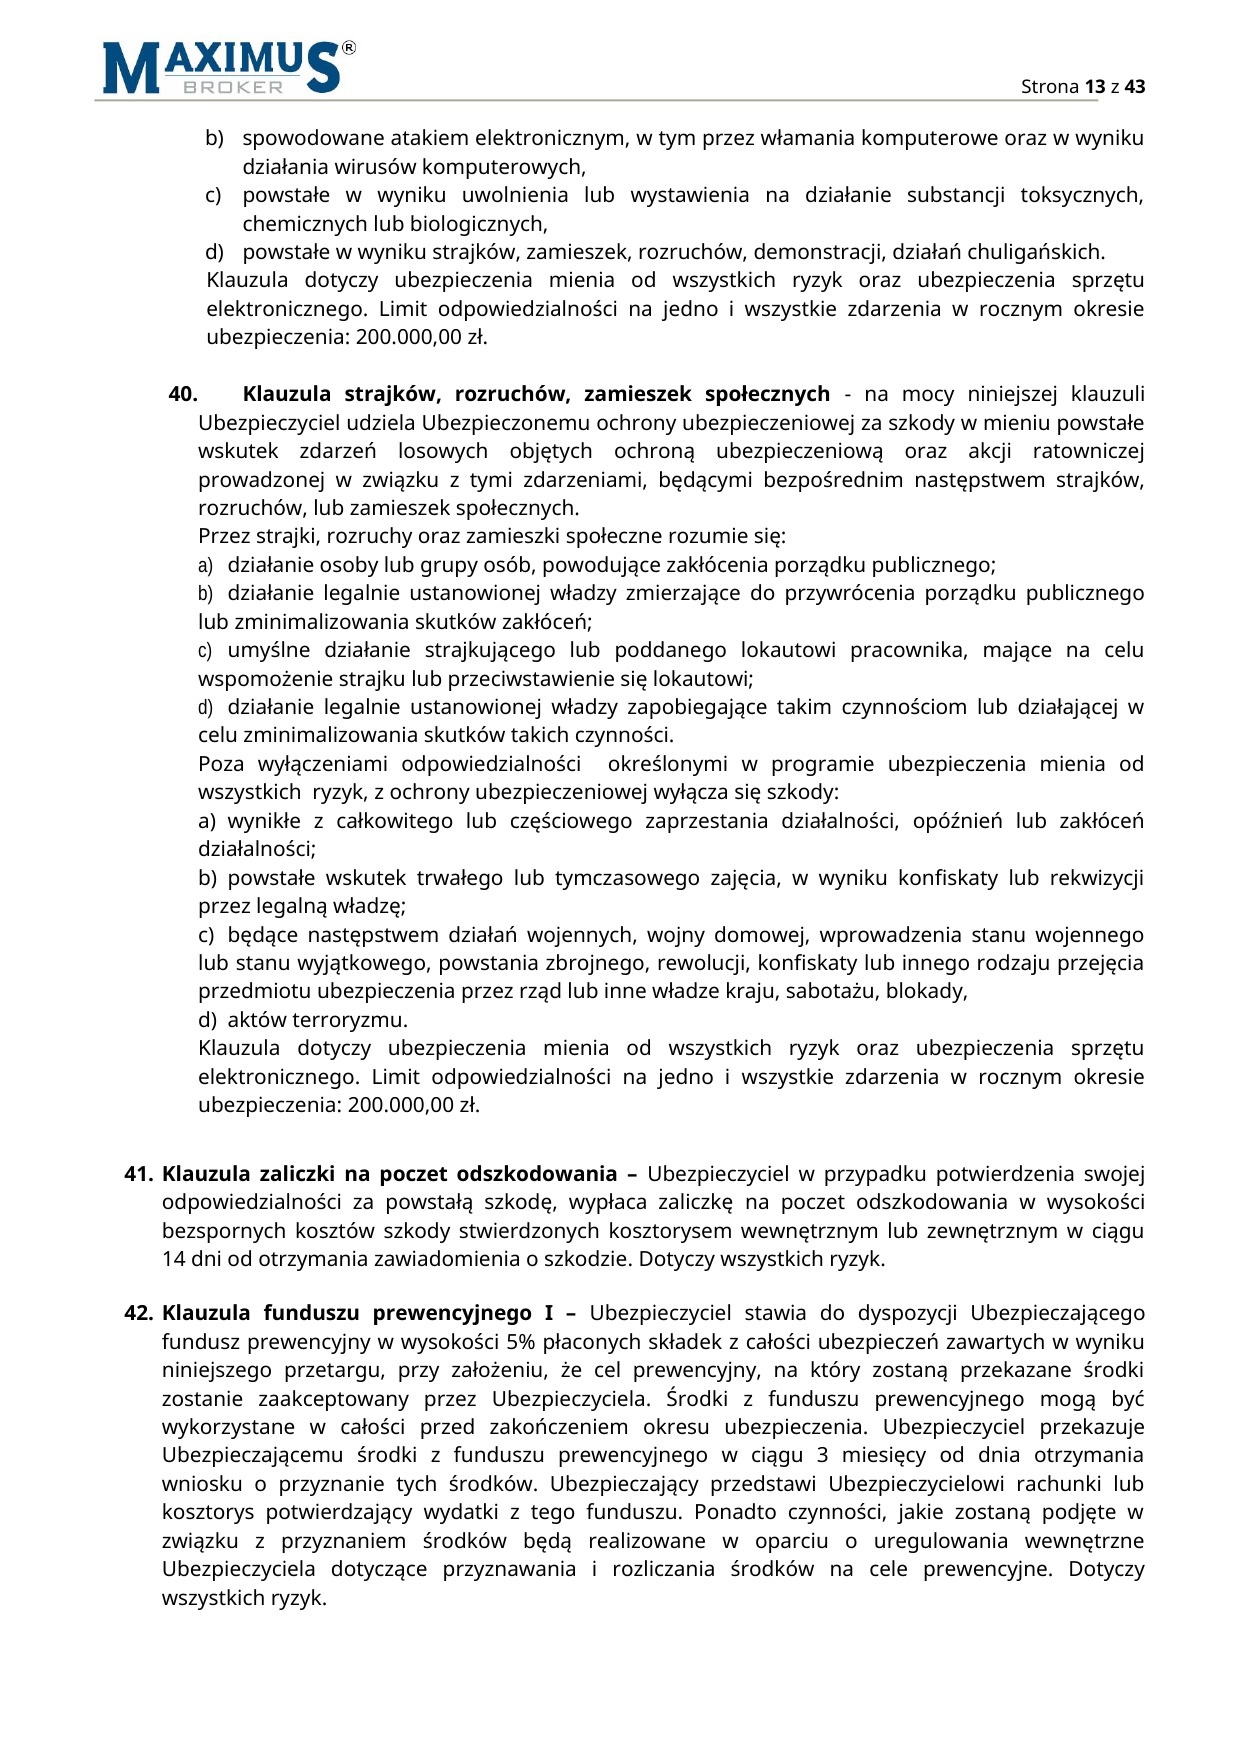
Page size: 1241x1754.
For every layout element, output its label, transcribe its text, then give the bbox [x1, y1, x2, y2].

text Przez strajki, rozruchy oraz zamieszki społeczne rozumie się: [198, 522, 1146, 550]
list Klauzula funduszu prewencyjnego I – Ubezpieczyciel stawia do dyspozycji Ubezpieczającego fundusz prewencyjny w wysokości 5% płaconych składek z całości ubezpieczeń zawartych w wyniku niniejszego przetargu, przy założeniu, że cel prewencyjny, na który zostaną przekazane środki zostanie zaakceptowany przez Ubezpieczyciela. Środki z funduszu prewencyjnego mogą być wykorzystane w całości przed zakończeniem okresu ubezpieczenia. Ubezpieczyciel przekazuje Ubezpieczającemu środki z funduszu prewencyjnego w ciągu 3 miesięcy od dnia otrzymania wniosku o przyznanie tych środków. Ubezpieczający przedstawi Ubezpieczycielowi rachunki lub kosztorys potwierdzający wydatki z tego funduszu. Ponadto czynności, jakie zostaną podjęte w związku z przyznaniem środków będą realizowane w oparciu o uregulowania wewnętrzne Ubezpieczyciela dotyczące przyznawania i rozliczania środków na cele prewencyjne. Dotyczy wszystkich ryzyk. [124, 1298, 1146, 1611]
list Klauzula strajków, rozruchów, zamieszek społecznych - na mocy niniejszej klauzuli Ubezpieczyciel udziela Ubezpieczonemu ochrony ubezpieczeniowej za szkody w mieniu powstałe wskutek zdarzeń losowych objętych ochroną ubezpieczeniową oraz akcji ratowniczej prowadzonej w związku z tymi zdarzeniami, będącymi bezpośrednim następstwem strajków, rozruchów, lub zamieszek społecznych. [168, 379, 1146, 522]
list spowodowane atakiem elektronicznym, w tym przez włamania komputerowe oraz w wyniku działania wirusów komputerowych, [205, 123, 1146, 180]
list umyślne działanie strajkującego lub poddanego lokautowi pracownika, mające na celu wspomożenie strajku lub przeciwstawienie się lokautowi; [198, 635, 1146, 692]
list działanie legalnie ustanowionej władzy zapobiegające takim czynnościom lub działającej w celu zminimalizowania skutków takich czynności. [198, 692, 1146, 749]
list Klauzula zaliczki na poczet odszkodowania – Ubezpieczyciel w przypadku potwierdzenia swojej odpowiedzialności za powstałą szkodę, wypłaca zaliczkę na poczet odszkodowania w wysokości bezspornych kosztów szkody stwierdzonych kosztorysem wewnętrznym lub zewnętrznym w ciągu 14 dni od otrzymania zawiadomienia o szkodzie. Dotyczy wszystkich ryzyk. [124, 1159, 1146, 1273]
text Klauzula dotyczy ubezpieczenia mienia od wszystkich ryzyk oraz ubezpieczenia sprzętu elektronicznego. Limit odpowiedzialności na jedno i wszystkie zdarzenia w rocznym okresie ubezpieczenia: 200.000,00 zł. [206, 266, 1146, 351]
list powstałe wskutek trwałego lub tymczasowego zajęcia, w wyniku konfiskaty lub rekwizycji przez legalną władzę; [198, 863, 1146, 920]
list działanie legalnie ustanowionej władzy zmierzające do przywrócenia porządku publicznego lub zminimalizowania skutków zakłóceń; [198, 578, 1146, 635]
list działanie osoby lub grupy osób, powodujące zakłócenia porządku publicznego; [198, 550, 1146, 578]
list będące następstwem działań wojennych, wojny domowej, wprowadzenia stanu wojennego lub stanu wyjątkowego, powstania zbrojnego, rewolucji, konfiskaty lub innego rodzaju przejęcia przedmiotu ubezpieczenia przez rząd lub inne władze kraju, sabotażu, blokady, [198, 920, 1146, 1005]
text Poza wyłączeniami odpowiedzialności określonymi w programie ubezpieczenia mienia od wszystkich ryzyk, z ochrony ubezpieczeniowej wyłącza się szkody: [198, 749, 1146, 806]
list wynikłe z całkowitego lub częściowego zaprzestania działalności, opóźnień lub zakłóceń działalności; [198, 806, 1146, 863]
picture [97, 36, 362, 98]
list powstałe w wyniku uwolnienia lub wystawienia na działanie substancji toksycznych, chemicznych lub biologicznych, [205, 180, 1146, 237]
list powstałe w wyniku strajków, zamieszek, rozruchów, demonstracji, działań chuligańskich. [205, 237, 1146, 266]
list aktów terroryzmu. [198, 1005, 1146, 1033]
text Klauzula dotyczy ubezpieczenia mienia od wszystkich ryzyk oraz ubezpieczenia sprzętu elektronicznego. Limit odpowiedzialności na jedno i wszystkie zdarzenia w rocznym okresie ubezpieczenia: 200.000,00 zł. [198, 1033, 1146, 1119]
